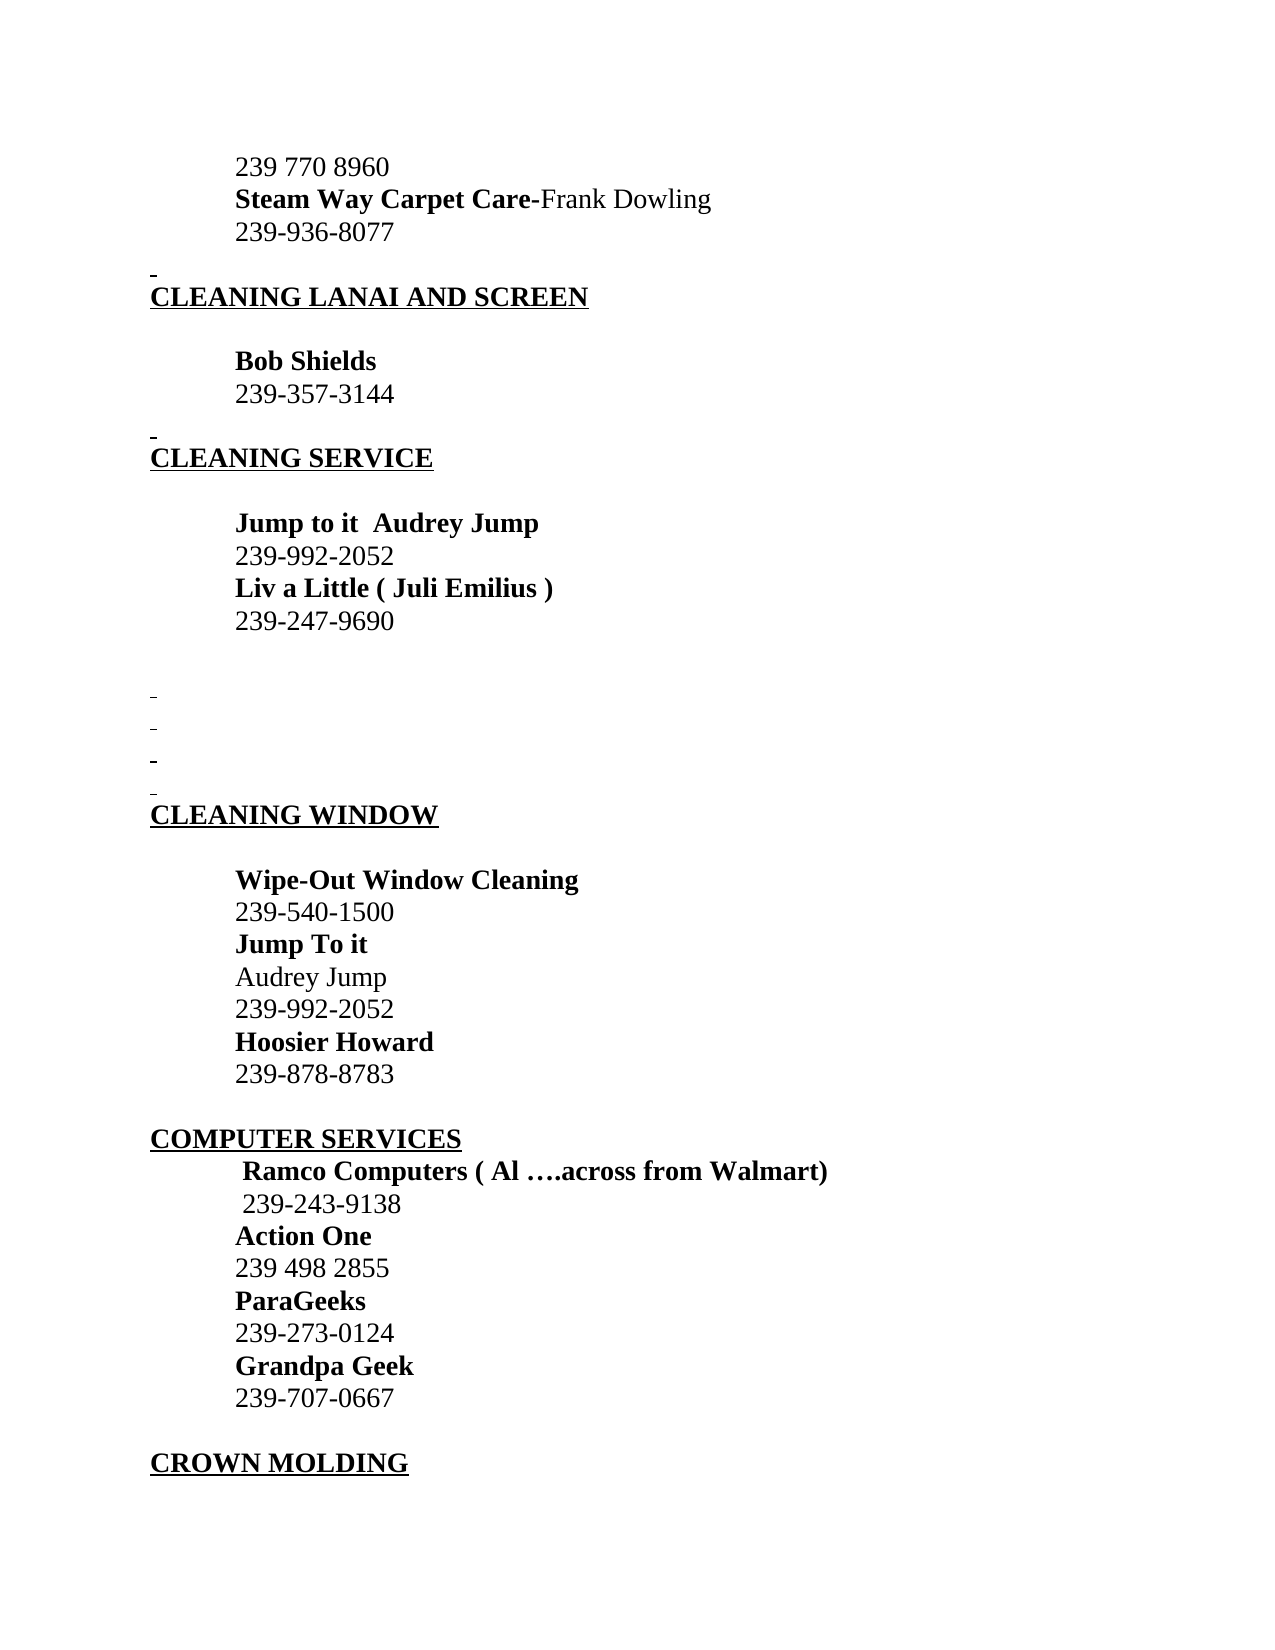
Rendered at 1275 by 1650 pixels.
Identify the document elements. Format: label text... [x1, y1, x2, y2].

text 239-936-8077 [150, 215, 1125, 247]
text Liv a Little ( Juli Emilius ) [150, 571, 1125, 603]
text Ramco Computers ( Al ….across from Walmart) [150, 1154, 1125, 1187]
text 239-707-0667 [150, 1381, 1125, 1413]
text ParaGeeks [150, 1284, 1125, 1316]
text 239-992-2052 [150, 992, 1125, 1025]
text Grandpa Geek [150, 1349, 1125, 1381]
text 239-357-3144 [150, 377, 1125, 409]
text 239 498 2855 [150, 1251, 1125, 1284]
text CLEANING SERVICE [150, 442, 1125, 474]
text 239-273-0124 [150, 1316, 1125, 1349]
text Hoosier Howard [150, 1025, 1125, 1057]
text 239-540-1500 [150, 895, 1125, 927]
text Jump To it [150, 927, 1125, 960]
text Jump to it Audrey Jump [150, 506, 1125, 539]
text CLEANING LANAI AND SCREEN [150, 279, 1125, 312]
text CROWN MOLDING [150, 1446, 1125, 1478]
text 239-878-8783 [150, 1057, 1125, 1089]
text Audrey Jump [150, 960, 1125, 992]
text CLEANING WINDOW [150, 798, 1125, 830]
text Steam Way Carpet Care-Frank Dowling [150, 182, 1125, 215]
text 239 770 8960 [150, 150, 1125, 182]
text 239-243-9138 [150, 1187, 1125, 1219]
text Wipe-Out Window Cleaning [150, 863, 1125, 895]
text Action One [150, 1219, 1125, 1251]
text 239-247-9690 [150, 603, 1125, 636]
text 239-992-2052 [150, 539, 1125, 571]
text COMPUTER SERVICES [150, 1122, 1125, 1154]
text Bob Shields [150, 344, 1125, 377]
